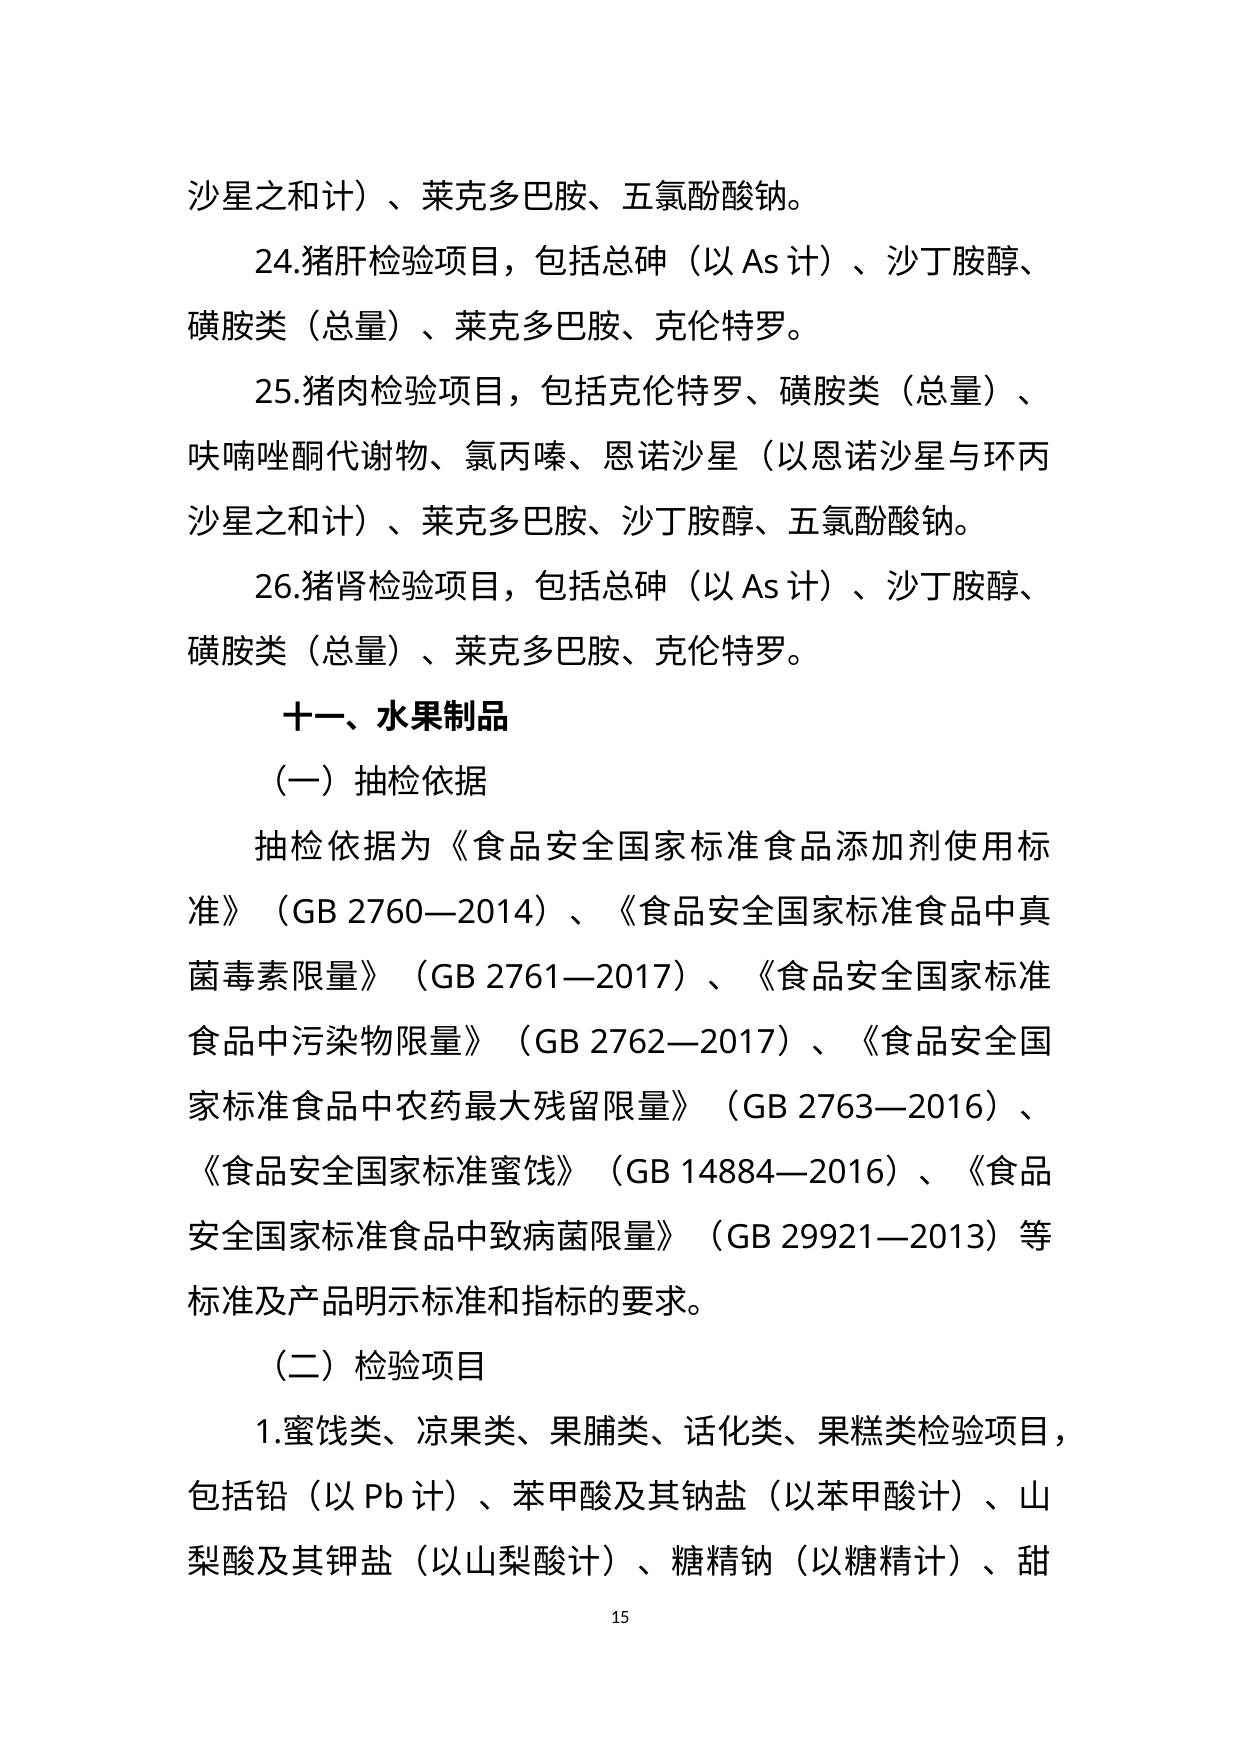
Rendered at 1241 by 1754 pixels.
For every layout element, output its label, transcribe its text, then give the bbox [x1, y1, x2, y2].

text 26.猪肾检验项目，包括总砷（以As计）、沙丁胺醇、磺胺类（总量）、莱克多巴胺、克伦特罗。 [187, 552, 1053, 682]
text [187, 1397, 1053, 1592]
text 十一、水果制品 [187, 682, 1053, 747]
text 抽检依据为《食品安全国家标准食品添加剂使用标准》（GB 2760—2014）、《食品安全国家标准食品中真菌毒素限量》（GB 2761—2017）、《食品安全国家标准食品中污染物限量》（GB 2762—2017）、《食品安全国家标准食品中农药最大残留限量》（GB 2763—2016）、《食品安全国家标准蜜饯》（GB 14884—2016）、《食品安全国家标准食品中致病菌限量》（GB 29921—2013）等标准及产品明示标准和指标的要求。 [187, 812, 1053, 1332]
text 25.猪肉检验项目，包括克伦特罗、磺胺类（总量）、呋喃唑酮代谢物、氯丙嗪、恩诺沙星（以恩诺沙星与环丙沙星之和计）、莱克多巴胺、沙丁胺醇、五氯酚酸钠。 [187, 357, 1053, 552]
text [187, 162, 1053, 227]
text （二）检验项目 [187, 1332, 1053, 1397]
text （一）抽检依据 [187, 747, 1053, 812]
text 24.猪肝检验项目，包括总砷（以As计）、沙丁胺醇、磺胺类（总量）、莱克多巴胺、克伦特罗。 [187, 227, 1053, 357]
